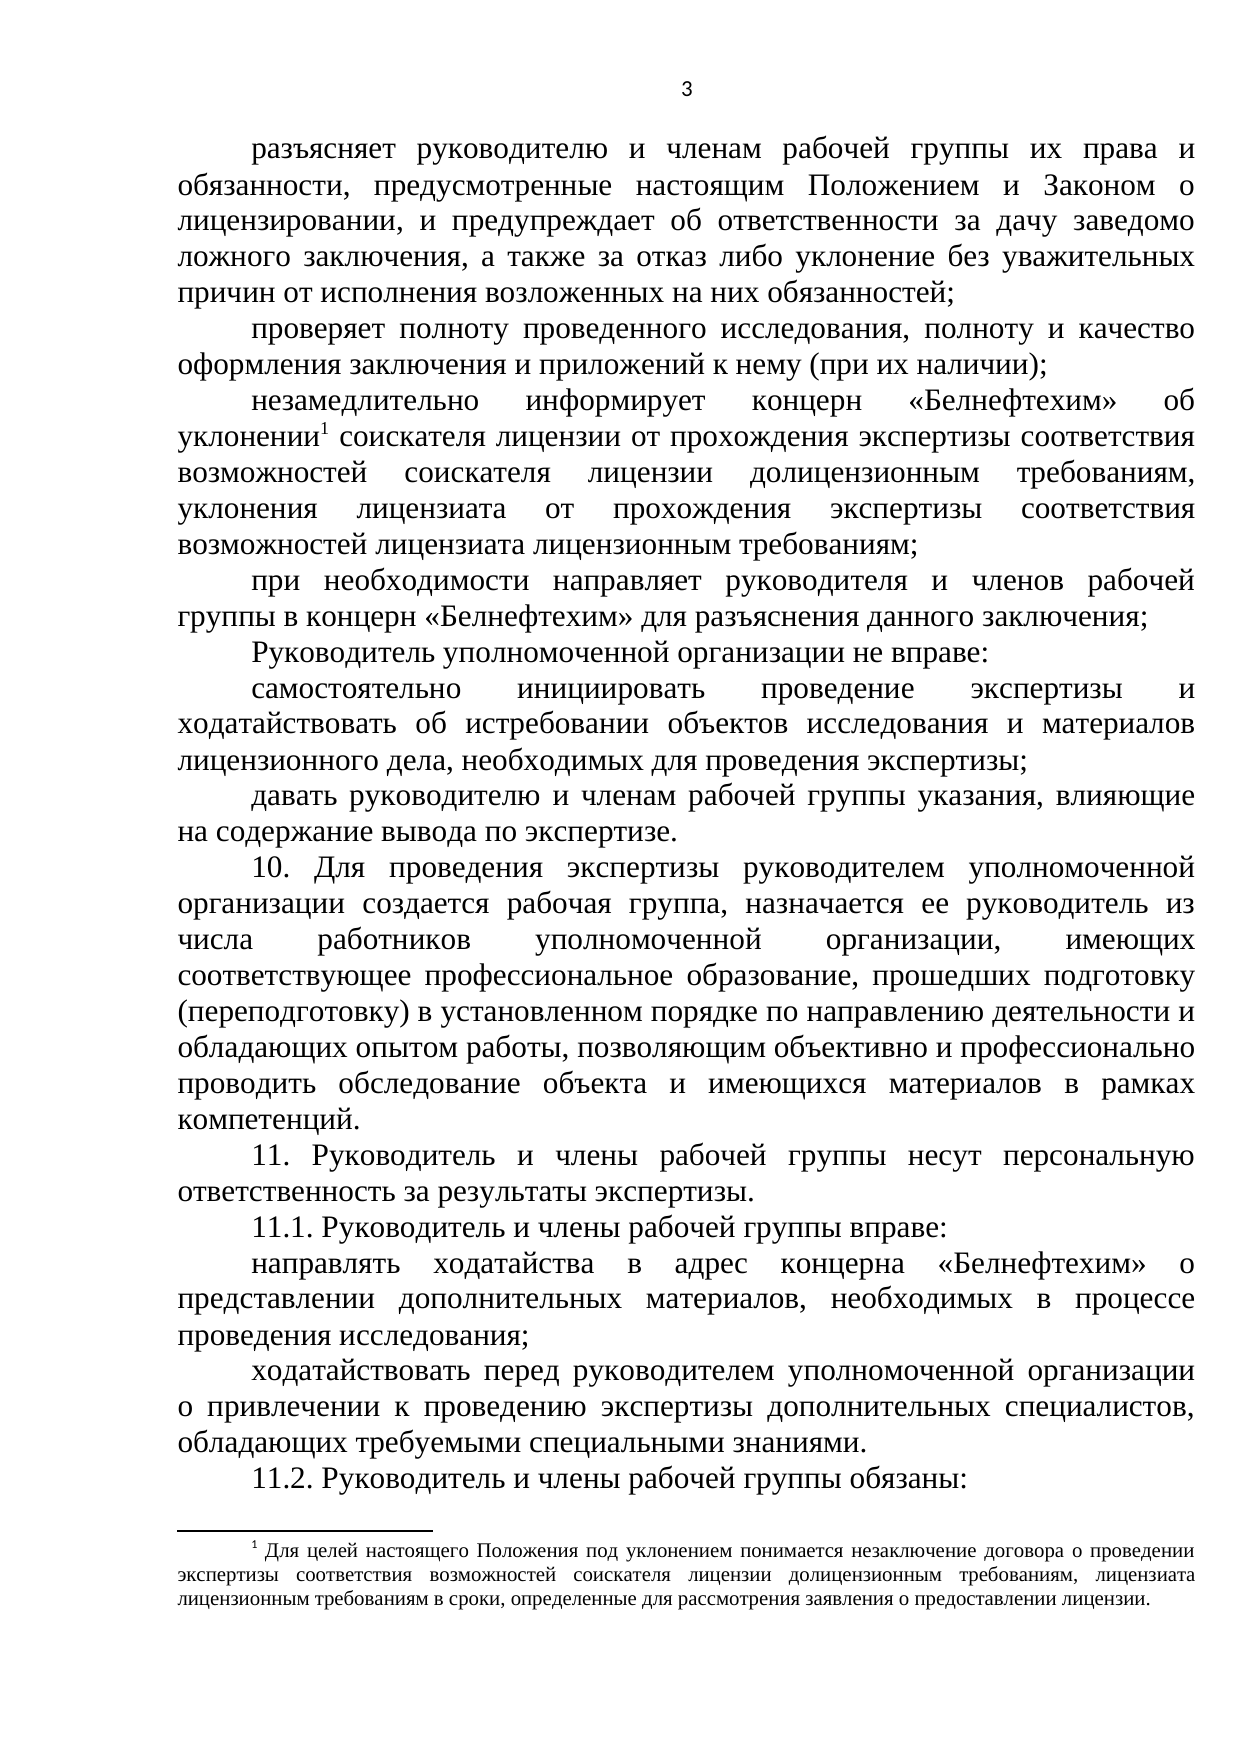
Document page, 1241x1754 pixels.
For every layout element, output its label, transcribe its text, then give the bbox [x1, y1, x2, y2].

text проверяет полноту проведенного исследования, полноту и качество оформления заключения и приложений к нему (при их наличии); [177, 309, 1196, 381]
text 11.2. Руководитель и члены рабочей группы обязаны: [177, 1459, 1196, 1495]
text ходатайствовать перед руководителем уполномоченной организации о привлечении к проведению экспертизы дополнительных специалистов, обладающих требуемыми специальными знаниями. [177, 1352, 1196, 1459]
text 11.1. Руководитель и члены рабочей группы вправе: [177, 1208, 1196, 1244]
text 11. Руководитель и члены рабочей группы несут персональную ответственность за результаты экспертизы. [177, 1136, 1196, 1208]
text 10. Для проведения экспертизы руководителем уполномоченной организации создается рабочая группа, назначается ее руководитель из числа работников уполномоченной организации, имеющих соответствующее профессиональное образование, прошедших подготовку (переподготовку) в установленном порядке по направлению деятельности и обладающих опытом работы, позволяющим объективно и профессионально проводить обследование объекта и имеющихся материалов в рамках компетенций. [177, 848, 1196, 1136]
text разъясняет руководителю и членам рабочей группы их права и обязанности, предусмотренные настоящим Положением и Законом о лицензировании, и предупреждает об ответственности за дачу заведомо ложного заключения, а также за отказ либо уклонение без уважительных причин от исполнения возложенных на них обязанностей; [177, 130, 1196, 309]
text давать руководителю и членам рабочей группы указания, влияющие на содержание вывода по экспертизе. [177, 777, 1196, 848]
text направлять ходатайства в адрес концерна «Белнефтехим» о представлении дополнительных материалов, необходимых в процессе проведения исследования; [177, 1244, 1196, 1352]
text Руководитель уполномоченной организации не вправе: [177, 633, 1196, 669]
text при необходимости направляет руководителя и членов рабочей группы в концерн «Белнефтехим» для разъяснения данного заключения; [177, 561, 1196, 633]
text незамедлительно информирует концерн «Белнефтехим» об уклонении соискателя лицензии от прохождения экспертизы соответствия возможностей соискателя лицензии долицензионным требованиям, уклонения лицензиата от прохождения экспертизы соответствия возможностей лицензиата лицензионным требованиям; [177, 381, 1196, 561]
text самостоятельно инициировать проведение экспертизы и ходатайствовать об истребовании объектов исследования и материалов лицензионного дела, необходимых для проведения экспертизы; [177, 669, 1196, 777]
